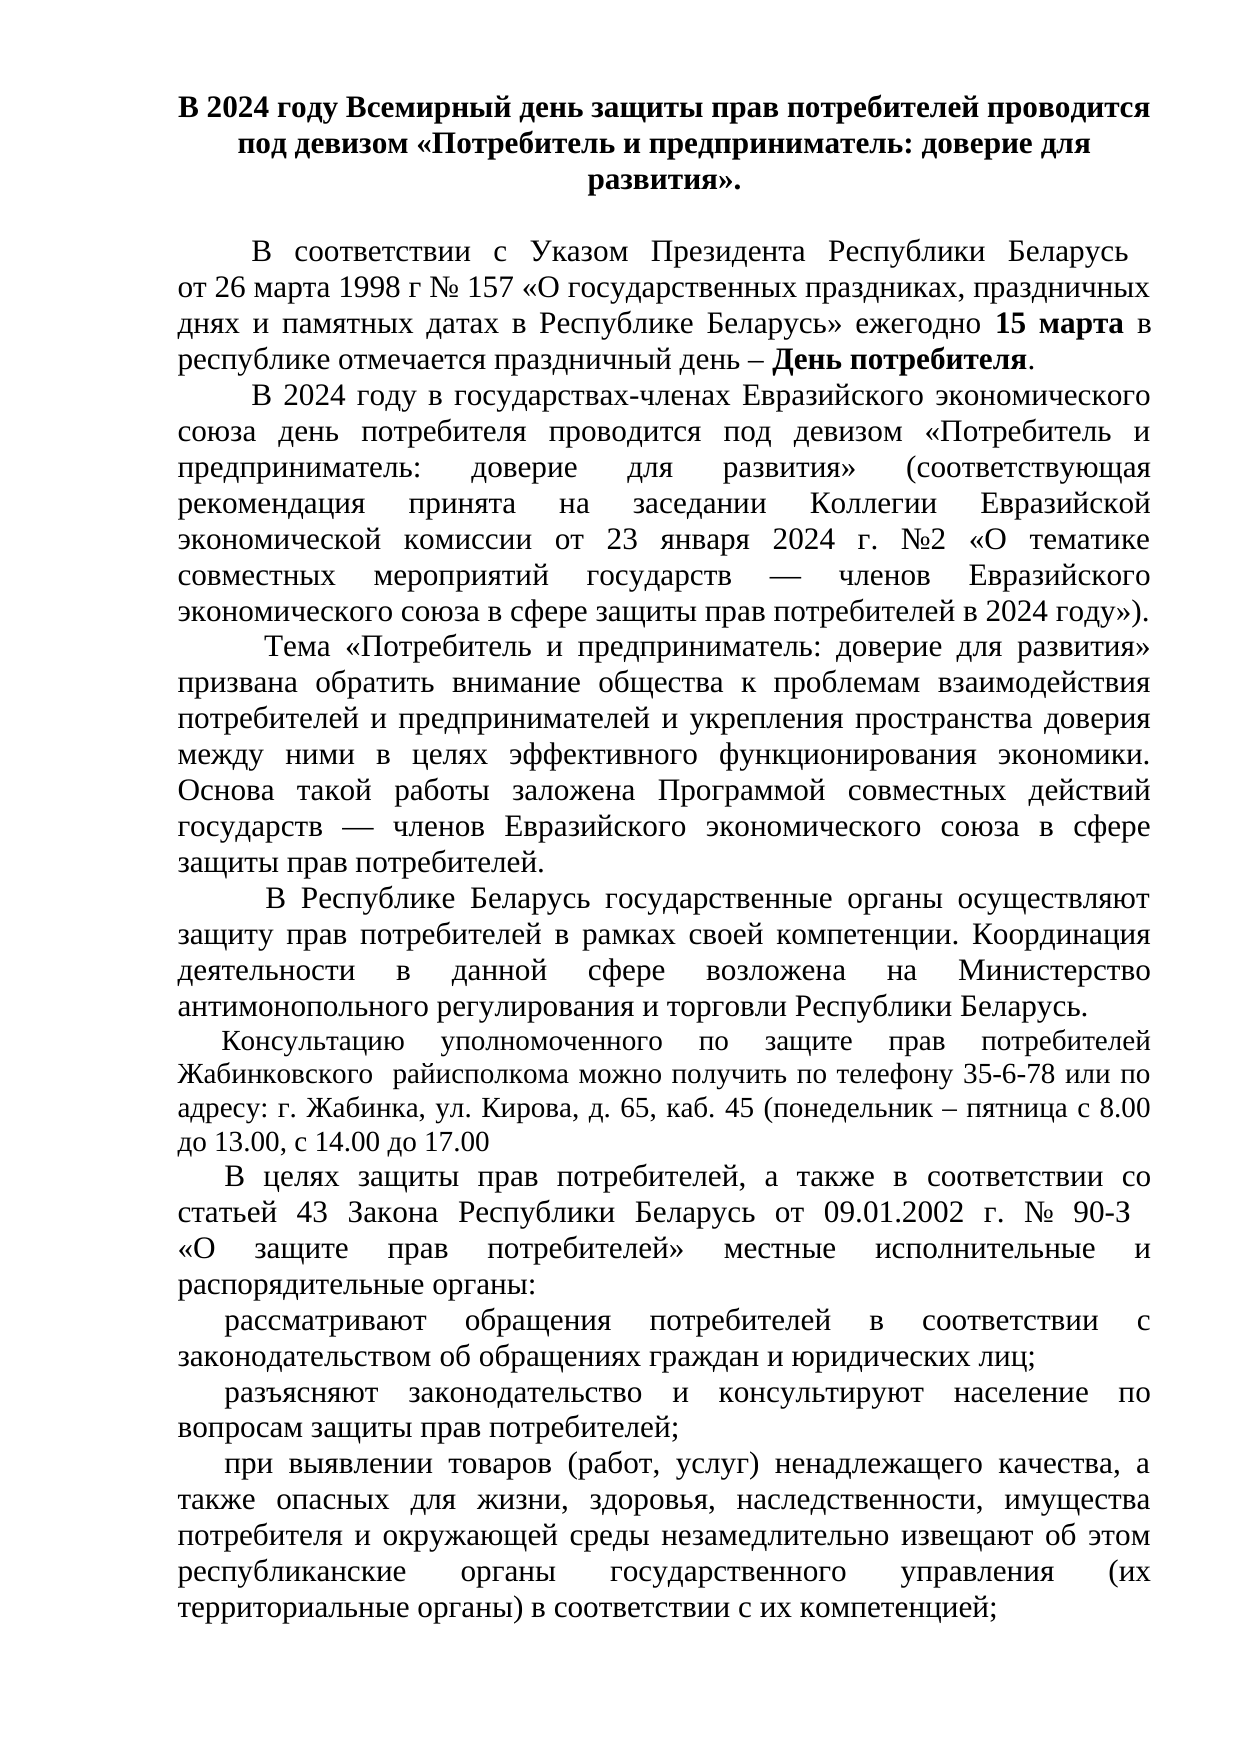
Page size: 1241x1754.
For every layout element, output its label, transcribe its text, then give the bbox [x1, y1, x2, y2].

text В 2024 году Всемирный день защиты прав потребителей проводится под девизом «Потребитель и предприниматель: доверие для развития». [177, 89, 1152, 196]
text В Республике Беларусь государственные органы осуществляют защиту прав потребителей в рамках своей компетенции. Координация деятельности в данной сфере возложена на Министерство антимонопольного регулирования и торговли Республики Беларусь. [177, 879, 1152, 1023]
text при выявлении товаров (работ, услуг) ненадлежащего качества, а также опасных для жизни, здоровья, наследственности, имущества потребителя и окружающей среды незамедлительно извещают об этом республиканские органы государственного управления (их территориальные органы) в соответствии с их компетенцией; [177, 1445, 1152, 1624]
text Тема «Потребитель и предприниматель: доверие для развития» призвана обратить внимание общества к проблемам взаимодействия потребителей и предпринимателей и укрепления пространства доверия между ними в целях эффективного функционирования экономики. Основа такой работы заложена Программой совместных действий государств — членов Евразийского экономического союза в сфере защиты прав потребителей. [177, 628, 1152, 879]
text В соответствии с Указом Президента Республики Беларусь от 26 марта 1998 г № 157 «О государственных праздниках, праздничных днях и памятных датах в Республике Беларусь» ежегодно 15 марта в республике отмечается праздничный день – День потребителя. [177, 232, 1152, 376]
text В целях защиты прав потребителей, а также в соответствии со статьей 43 Закона Республики Беларусь от 09.01.2002 г. № 90-З «О защите прав потребителей» местные исполнительные и распорядительные органы: [177, 1157, 1152, 1301]
text В 2024 году в государствах-членах Евразийского экономического союза день потребителя проводится под девизом «Потребитель и предприниматель: доверие для развития» (соответствующая рекомендация принята на заседании Коллегии Евразийской экономической комиссии от 23 января 2024 г. №2 «О тематике совместных мероприятий государств — членов Евразийского экономического союза в сфере защиты прав потребителей в 2024 году»). [177, 376, 1152, 628]
text разъясняют законодательство и консультируют население по вопросам защиты прав потребителей; [177, 1373, 1152, 1445]
text Консультацию уполномоченного по защите прав потребителей Жабинковского райисполкома можно получить по телефону 35-6-78 или по адресу: г. Жабинка, ул. Кирова, д. 65, каб. 45 (понедельник – пятница с 8.00 до 13.00, с 14.00 до 17.00 [177, 1023, 1152, 1157]
text рассматривают обращения потребителей в соответствии с законодательством об обращениях граждан и юридических лиц; [177, 1301, 1152, 1373]
